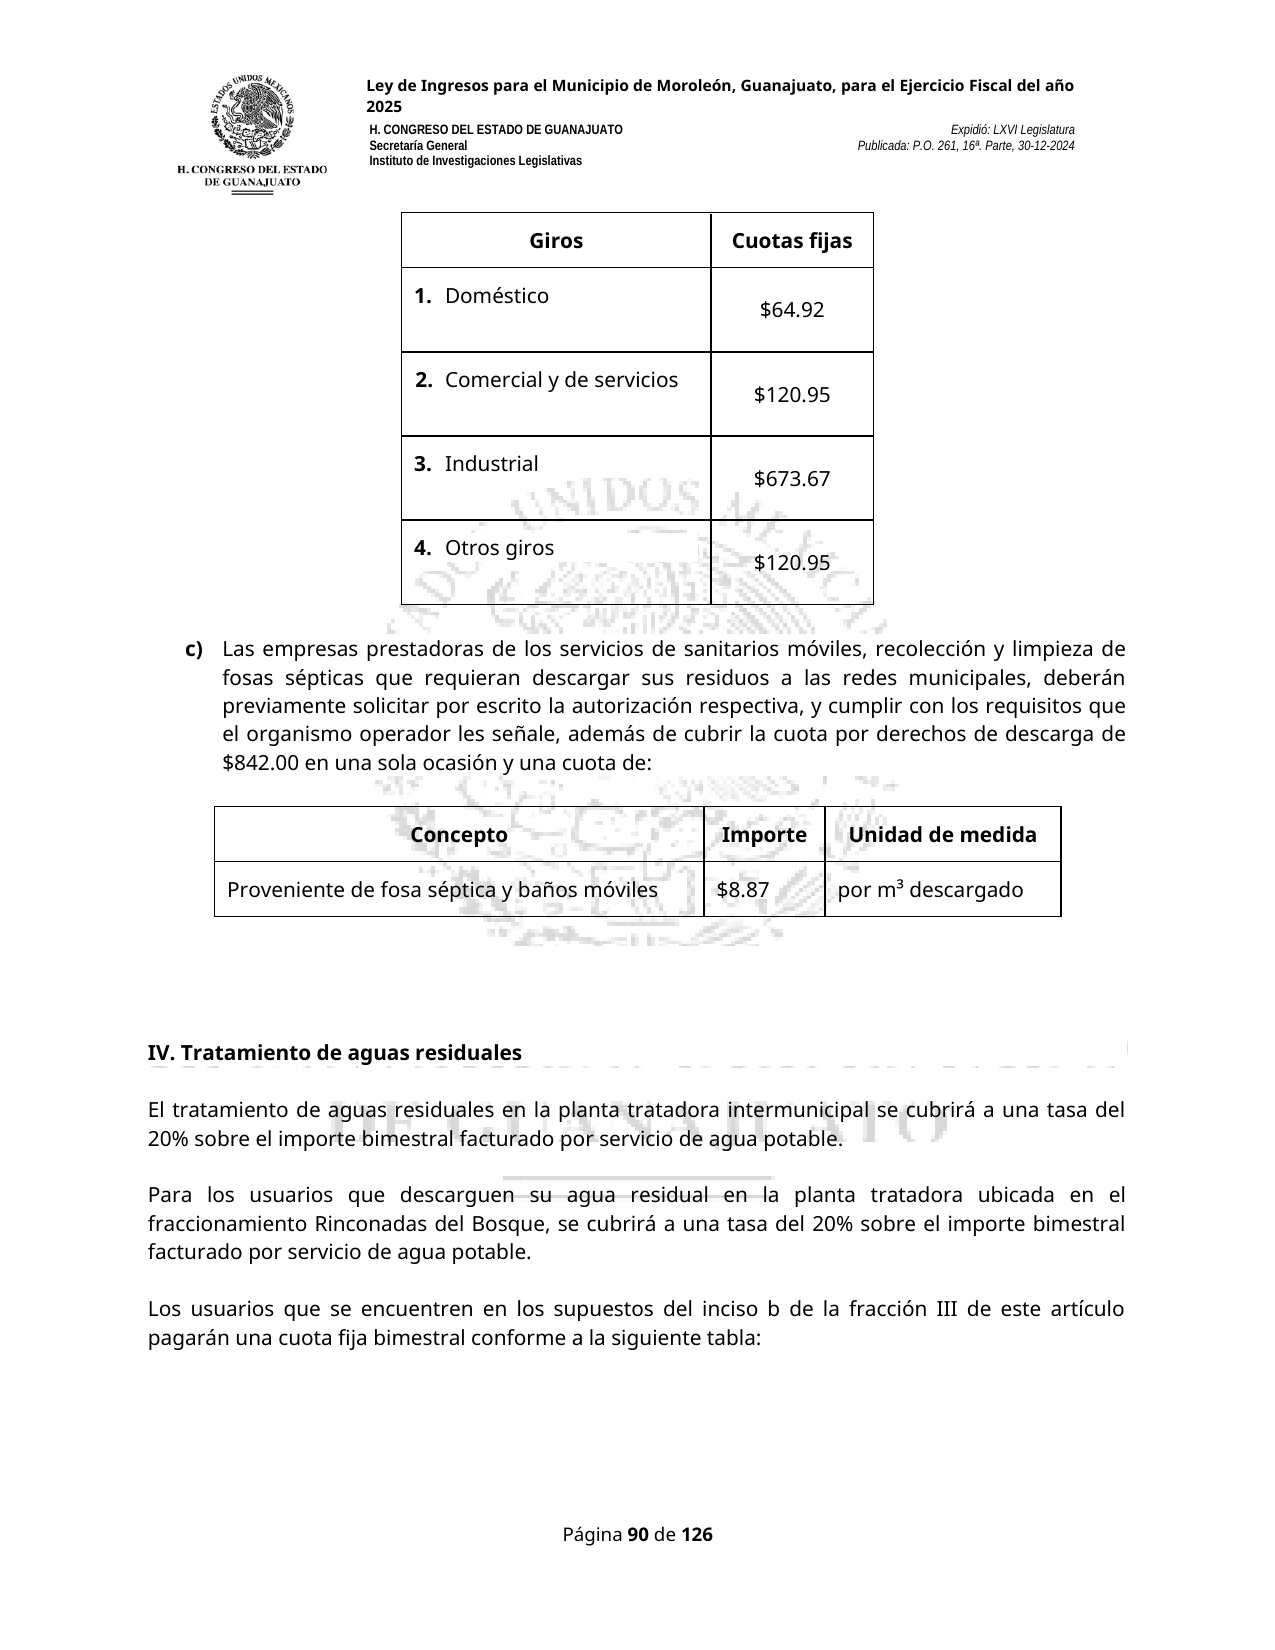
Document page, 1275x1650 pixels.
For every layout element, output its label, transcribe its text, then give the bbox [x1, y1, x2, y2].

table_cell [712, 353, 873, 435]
text Los usuarios que se encuentren en los supuestos del inciso b de la fracción III de este artículo pagarán una cuota fija bimestral conforme a la siguiente tabla: [148, 1294, 1127, 1351]
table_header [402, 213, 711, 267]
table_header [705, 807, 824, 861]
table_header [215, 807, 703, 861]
text El tratamiento de aguas residuales en la planta tratadora intermunicipal se cubrirá a una tasa del 20% sobre el importe bimestral facturado por servicio de agua potable. [148, 1095, 1127, 1152]
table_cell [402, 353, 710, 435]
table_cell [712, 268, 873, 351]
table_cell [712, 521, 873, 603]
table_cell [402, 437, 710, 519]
text IV. Tratamiento de aguas residuales [148, 1021, 1127, 1066]
text Para los usuarios que descarguen su agua residual en la planta tratadora ubicada en el fraccionamiento Rinconadas del Bosque, se cubrirá a una tasa del 20% sobre el importe bimestral facturado por servicio de agua potable. [148, 1181, 1127, 1266]
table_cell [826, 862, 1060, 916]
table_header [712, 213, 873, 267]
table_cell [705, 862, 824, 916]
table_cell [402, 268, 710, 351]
list Las empresas prestadoras de los servicios de sanitarios móviles, recolección y limpieza de fosas sépticas que requieran descargar sus residuos a las redes municipales, deberán previamente solicitar por escrito la autorización respectiva, y cumplir con los requisitos que el organismo operador les señale, además de cubrir la cuota por derechos de descarga de $842.00 en una sola ocasión y una cuota de: [185, 634, 1127, 776]
picture [177, 75, 327, 201]
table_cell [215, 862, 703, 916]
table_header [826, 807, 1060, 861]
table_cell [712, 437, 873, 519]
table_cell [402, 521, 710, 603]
